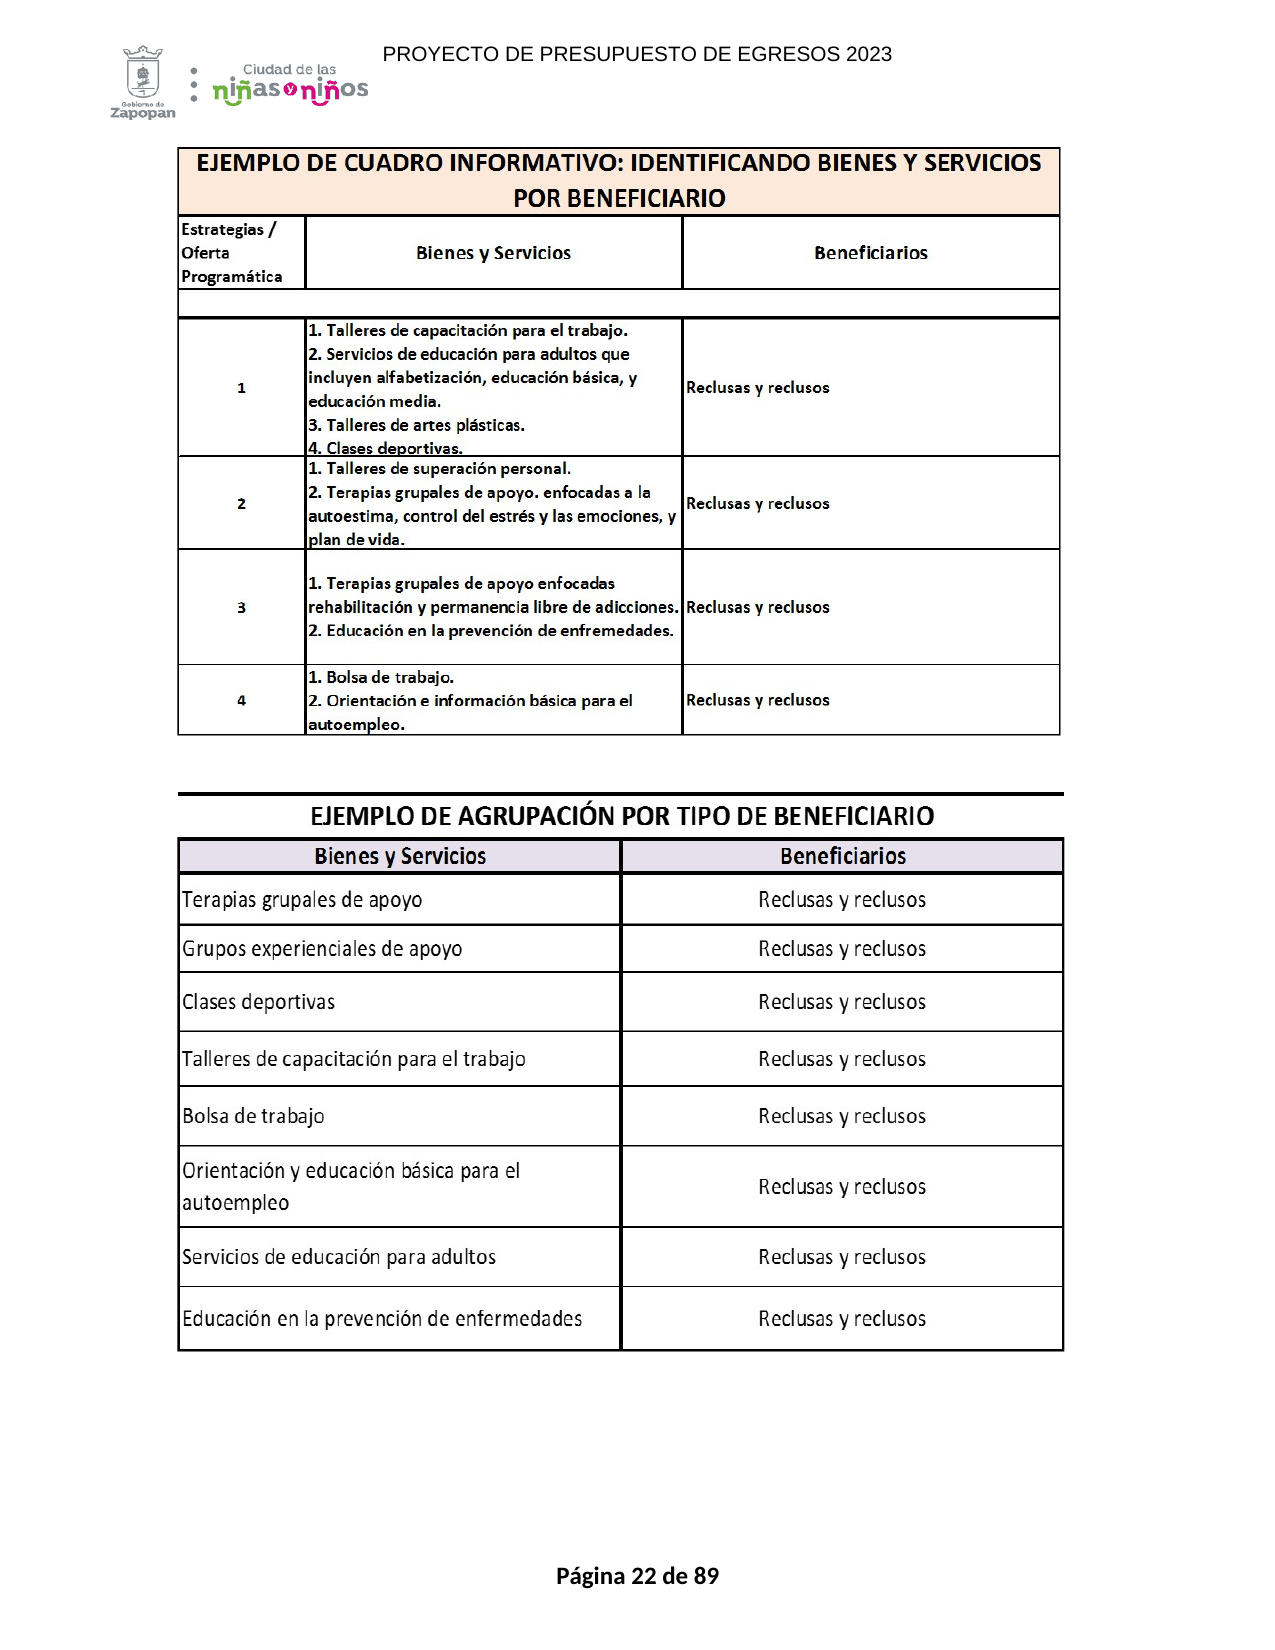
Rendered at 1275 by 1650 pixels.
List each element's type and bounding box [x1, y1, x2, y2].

picture [105, 44, 429, 121]
picture [177, 792, 1065, 1352]
picture [177, 147, 1061, 736]
